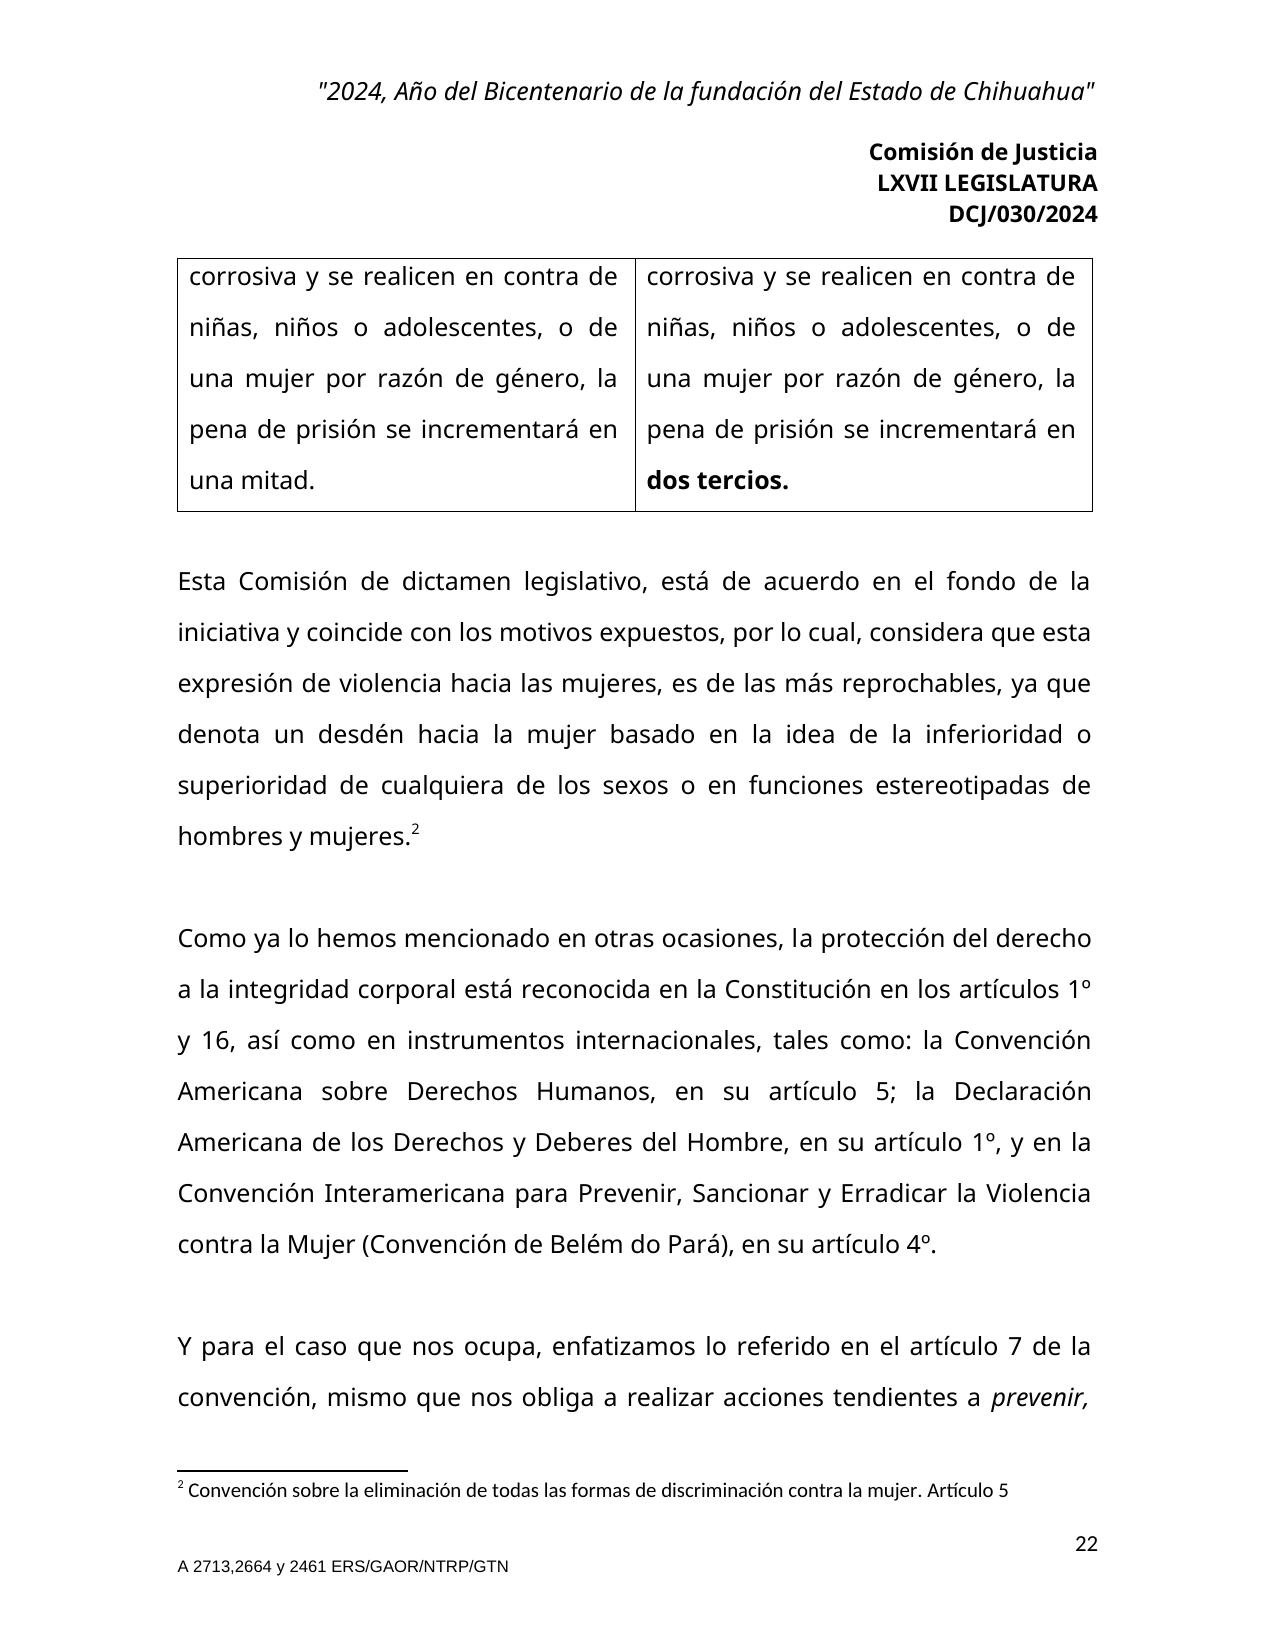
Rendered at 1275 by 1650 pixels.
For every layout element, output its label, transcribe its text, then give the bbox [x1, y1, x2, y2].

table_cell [636, 259, 1092, 511]
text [177, 1329, 1092, 1414]
text Esta Comisión de dictamen legislativo, está de acuerdo en el fondo de la iniciativa y coincide con los motivos expuestos, por lo cual, considera que esta expresión de violencia hacia las mujeres, es de las más reprochables, ya que denota un desdén hacia la mujer basado en la idea de la inferioridad o superioridad de cualquiera de los sexos o en funciones estereotipadas de hombres y mujeres. [177, 563, 1092, 852]
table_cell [178, 259, 635, 511]
text Como ya lo hemos mencionado en otras ocasiones, la protección del derecho a la integridad corporal está reconocida en la Constitución en los artículos 1º y 16, así como en instrumentos internacionales, tales como: la Convención Americana sobre Derechos Humanos, en su artículo 5; la Declaración Americana de los Derechos y Deberes del Hombre, en su artículo 1º, y en la Convención Interamericana para Prevenir, Sancionar y Erradicar la Violencia contra la Mujer (Convención de Belém do Pará), en su artículo 4º. [177, 921, 1092, 1261]
